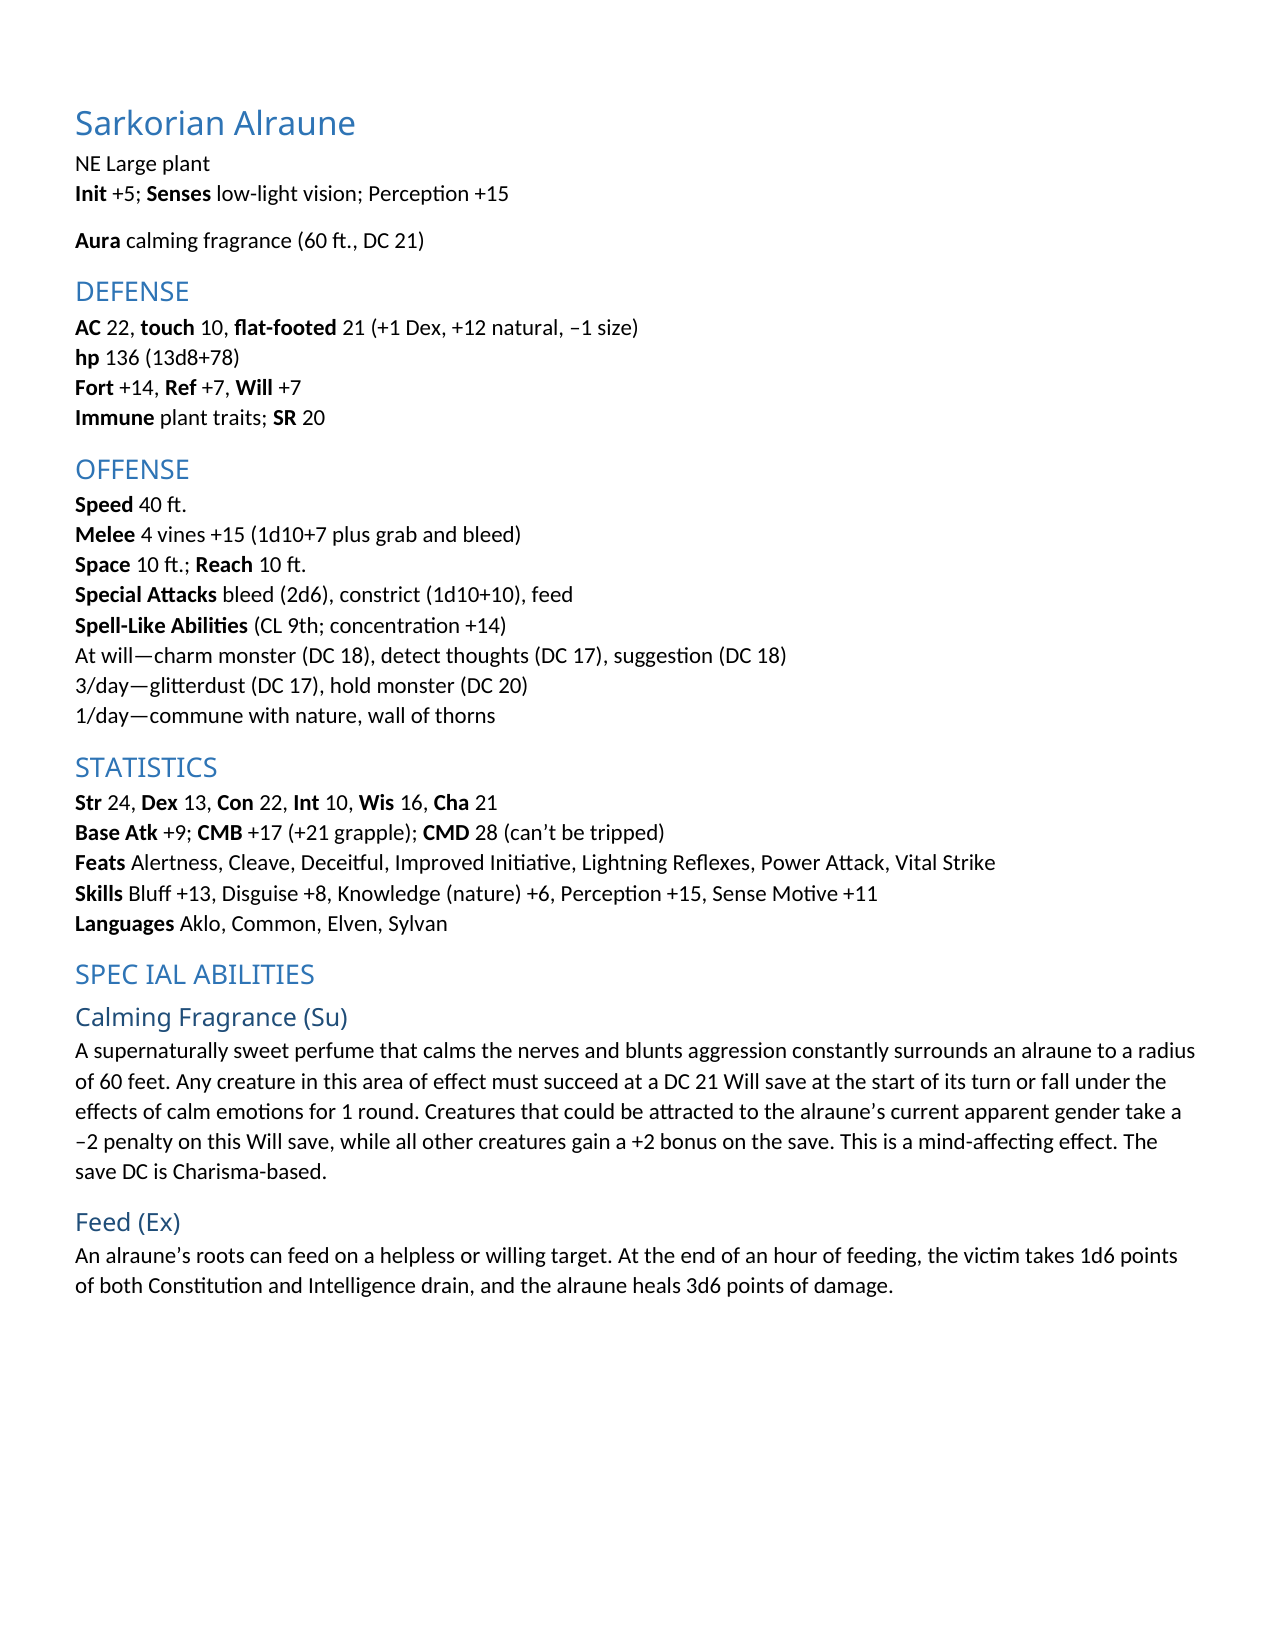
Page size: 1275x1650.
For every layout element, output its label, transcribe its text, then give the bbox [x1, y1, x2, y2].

text A supernaturally sweet perfume that calms the nerves and blunts aggression constantly surrounds an alraune to a radius of 60 feet. Any creature in this area of effect must succeed at a DC 21 Will save at the start of its turn or fall under the effects of calm emotions for 1 round. Creatures that could be attracted to the alraune’s current apparent gender take a –2 penalty on this Will save, while all other creatures gain a +2 bonus on the save. This is a mind-affecting effect. The save DC is Charisma-based. [75, 1037, 1200, 1185]
subtitle STATISTICS [75, 748, 1200, 785]
subtitle Calming Fragrance (Su) [75, 1000, 1200, 1034]
text Str 24, Dex 13, Con 22, Int 10, Wis 16, Cha 21 Base Atk +9; CMB +17 (+21 grapple); CMD 28 (can’t be tripped) Feats Alertness, Cleave, Deceitful, Improved Initiative, Lightning Reflexes, Power Attack, Vital Strike Skills Bluff +13, Disguise +8, Knowledge (nature) +6, Perception +15, Sense Motive +11 Languages Aklo, Common, Elven, Sylvan [75, 788, 1200, 937]
text AC 22, touch 10, flat-footed 21 (+1 Dex, +12 natural, –1 size) hp 136 (13d8+78) Fort +14, Ref +7, Will +7 Immune plant traits; SR 20 [75, 313, 1200, 431]
text Speed 40 ft. Melee 4 vines +15 (1d10+7 plus grab and bleed) Space 10 ft.; Reach 10 ft. Special Attacks bleed (2d6), constrict (1d10+10), feed Spell-Like Abilities (CL 9th; concentration +14) At will—charm monster (DC 18), detect thoughts (DC 17), suggestion (DC 18) 3/day—glitterdust (DC 17), hold monster (DC 20) 1/day—commune with nature, wall of thorns [75, 490, 1200, 729]
subtitle Sarkorian Alraune [75, 100, 1200, 145]
text NE Large plant Init +5; Senses low-light vision; Perception +15 [75, 149, 1200, 207]
subtitle SPEC IAL ABILITIES [75, 956, 1200, 993]
text An alraune’s roots can feed on a helpless or willing target. At the end of an hour of feeding, the victim takes 1d6 points of both Constitution and Intelligence drain, and the alraune heals 3d6 points of damage. [75, 1241, 1200, 1299]
subtitle Feed (Ex) [75, 1204, 1200, 1238]
subtitle OFFENSE [75, 450, 1200, 487]
text Aura calming fragrance (60 ft., DC 21) [75, 226, 1200, 254]
subtitle DEFENSE [75, 273, 1200, 310]
